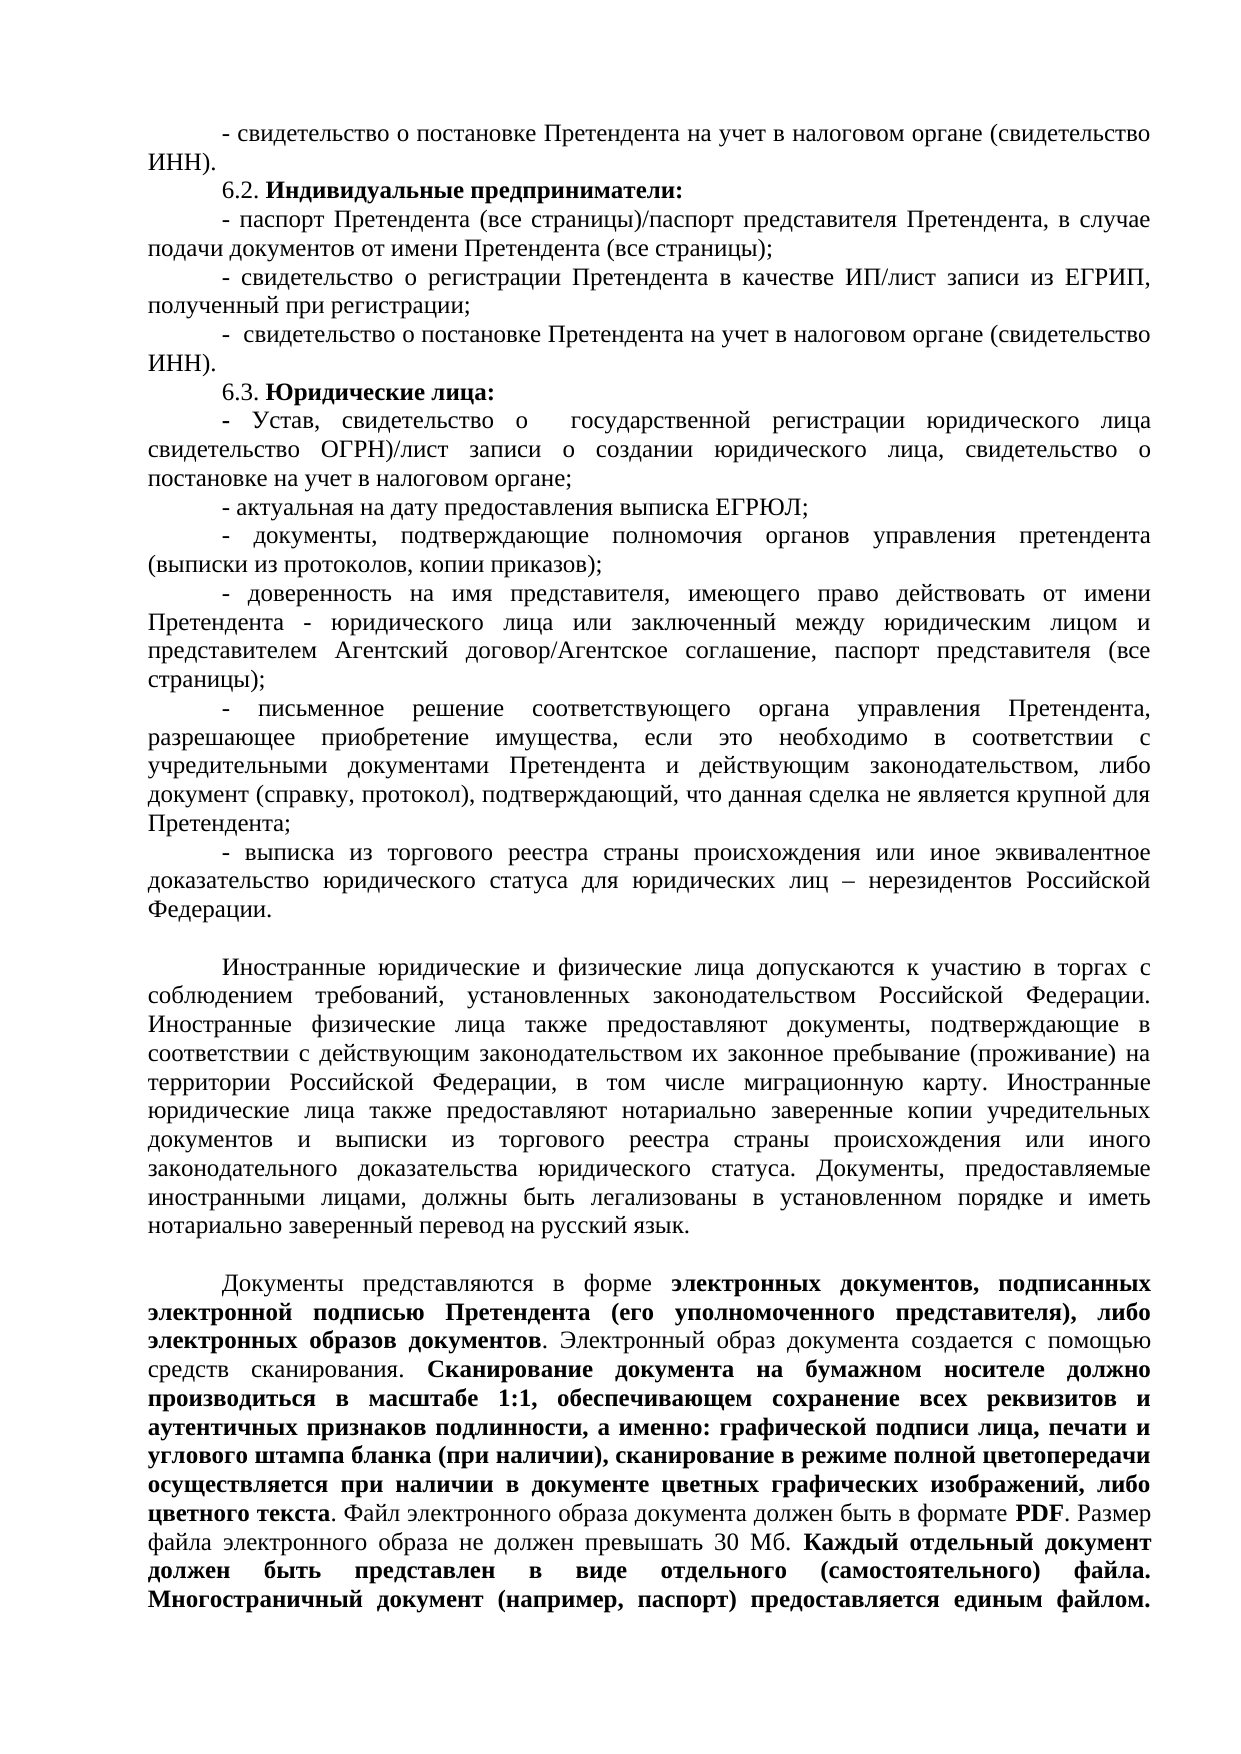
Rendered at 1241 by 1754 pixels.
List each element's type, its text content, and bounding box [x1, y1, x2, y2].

text - свидетельство о постановке Претендента на учет в налоговом органе (свидетельство ИНН). [148, 319, 1152, 377]
text - актуальная на дату предоставления выписка ЕГРЮЛ; [148, 492, 1152, 521]
text - свидетельство о постановке Претендента на учет в налоговом органе (свидетельство ИНН). [148, 118, 1152, 176]
text 6.2. Индивидуальные предприниматели: [148, 176, 1152, 204]
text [148, 1268, 1152, 1613]
text - документы, подтверждающие полномочия органов управления претендента (выписки из протоколов, копии приказов); [148, 521, 1152, 578]
text - свидетельство о регистрации Претендента в качестве ИП/лист записи из ЕГРИП, полученный при регистрации; [148, 262, 1152, 319]
text 6.3. Юридические лица: [148, 377, 1152, 406]
text - выписка из торгового реестра страны происхождения или иное эквивалентное доказательство юридического статуса для юридических лиц – нерезидентов Российской Федерации. [148, 837, 1152, 923]
text - Устав, свидетельство о государственной регистрации юридического лица свидетельство ОГРН)/лист записи о создании юридического лица, свидетельство о постановке на учет в налоговом органе; [148, 406, 1152, 492]
text - письменное решение соответствующего органа управления Претендента, разрешающее приобретение имущества, если это необходимо в соответствии с учредительными документами Претендента и действующим законодательством, либо документ (справку, протокол), подтверждающий, что данная сделка не является крупной для Претендента; [148, 693, 1152, 837]
text - паспорт Претендента (все страницы)/паспорт представителя Претендента, в случае подачи документов от имени Претендента (все страницы); [148, 204, 1152, 262]
text - доверенность на имя представителя, имеющего право действовать от имени Претендента - юридического лица или заключенный между юридическим лицом и представителем Агентский договор/Агентское соглашение, паспорт представителя (все страницы); [148, 578, 1152, 693]
text Иностранные юридические и физические лица допускаются к участию в торгах с соблюдением требований, установленных законодательством Российской Федерации. Иностранные физические лица также предоставляют документы, подтверждающие в соответствии с действующим законодательством их законное пребывание (проживание) на территории Российской Федерации, в том числе миграционную карту. Иностранные юридические лица также предоставляют нотариально заверенные копии учредительных документов и выписки из торгового реестра страны происхождения или иного законодательного доказательства юридического статуса. Документы, предоставляемые иностранными лицами, должны быть легализованы в установленном порядке и иметь нотариально заверенный перевод на русский язык. [148, 952, 1152, 1239]
